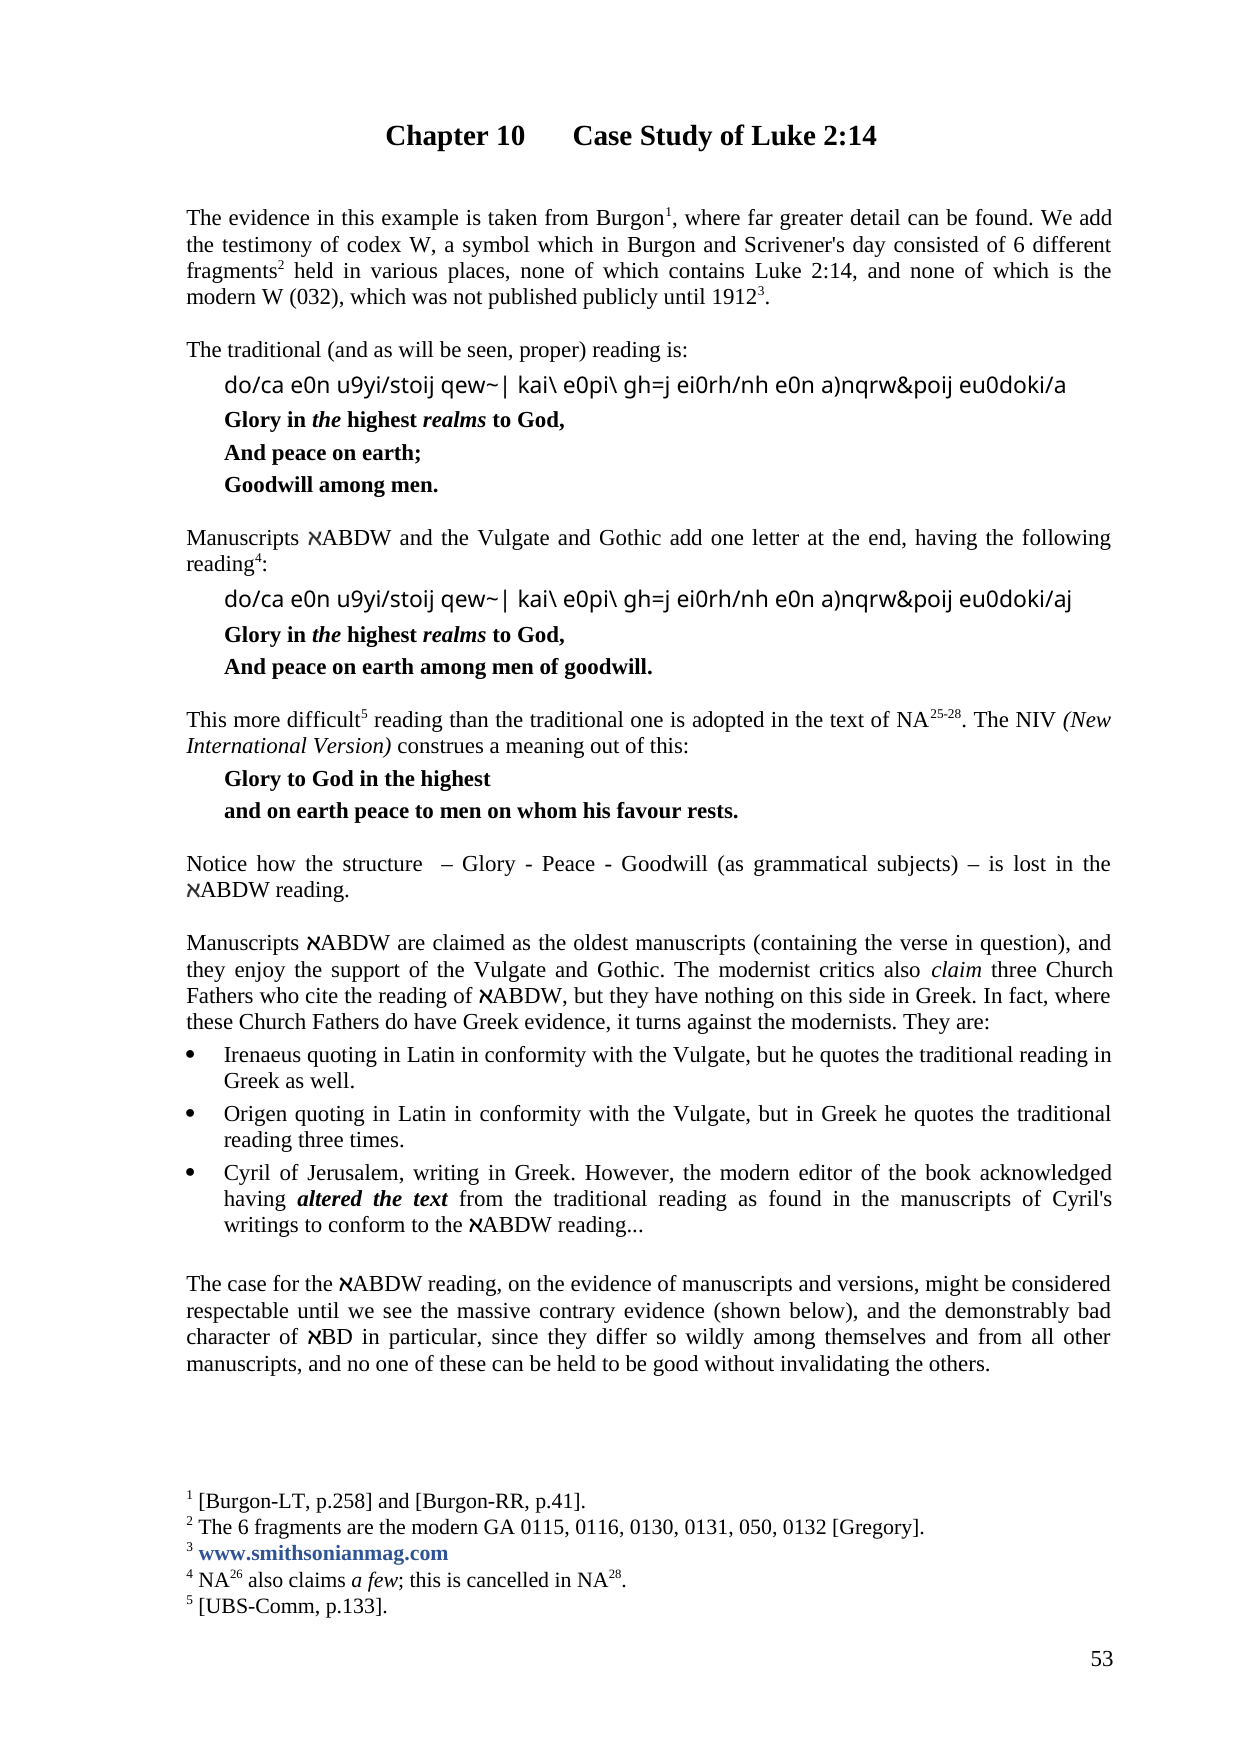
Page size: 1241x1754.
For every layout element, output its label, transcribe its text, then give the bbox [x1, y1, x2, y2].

text do/ca e0n u9yi/stoij qew~| kai\ e0pi\ gh=j ei0rh/nh e0n a)nqrw&poij eu0doki/aj [224, 583, 1113, 614]
text Glory in the highest realms to God, [224, 621, 1038, 647]
text Glory to God in the highest [224, 765, 1038, 791]
text This more difficult reading than the traditional one is adopted in the text of NA25-28. The NIV (New International Version) construes a meaning out of this: [186, 706, 1113, 759]
text The evidence in this example is taken from Burgon, where far greater detail can be found. We add the testimony of codex W, a symbol which in Burgon and Scrivener's day consisted of 6 different fragments held in various places, none of which contains Luke 2:14, and none of which is the modern W (032), which was not published publicly until 1912. [186, 204, 1113, 310]
text The case for the ℵABDW reading, on the evidence of manuscripts and versions, might be considered respectable until we see the massive contrary evidence (shown below), and the demonstrably bad character of ℵBD in particular, since they differ so wildly among themselves and from all other manuscripts, and no one of these can be held to be good without invalidating the others. [186, 1271, 1113, 1376]
text Glory in the highest realms to God, [224, 406, 1038, 433]
text Goodwill among men. [224, 471, 1038, 498]
text Manuscripts ℵABDW and the Vulgate and Gothic add one letter at the end, having the following reading: [186, 524, 1113, 577]
text Notice how the structure – Glory - Peace - Goodwill (as grammatical subjects) – is lost in the ℵABDW reading. [186, 850, 1113, 903]
text Irenaeus quoting in Latin in conformity with the Vulgate, but he quotes the traditional reading in Greek as well. [186, 1041, 1113, 1094]
text And peace on earth among men of goodwill. [224, 653, 1038, 679]
text Cyril of Jerusalem, writing in Greek. However, the modern editor of the book acknowledged having altered the text from the traditional reading as found in the manuscripts of Cyril's writings to conform to the ℵABDW reading... [186, 1159, 1113, 1238]
text The traditional (and as will be seen, proper) reading is: [186, 336, 1113, 362]
subtitle Case Study of Luke 2:14 [149, 118, 1113, 152]
text do/ca e0n u9yi/stoij qew~| kai\ e0pi\ gh=j ei0rh/nh e0n a)nqrw&poij eu0doki/a [224, 369, 1113, 400]
text Origen quoting in Latin in conformity with the Vulgate, but in Greek he quotes the traditional reading three times. [186, 1100, 1113, 1153]
text Manuscripts ℵABDW are claimed as the oldest manuscripts (containing the verse in question), and they enjoy the support of the Vulgate and Gothic. The modernist critics also claim three Church Fathers who cite the reading of ℵABDW, but they have nothing on this side in Greek. In fact, where these Church Fathers do have Greek evidence, it turns against the modernists. They are: [186, 929, 1113, 1035]
text And peace on earth; [224, 439, 1038, 465]
text and on earth peace to men on whom his favour rests. [224, 797, 1038, 824]
